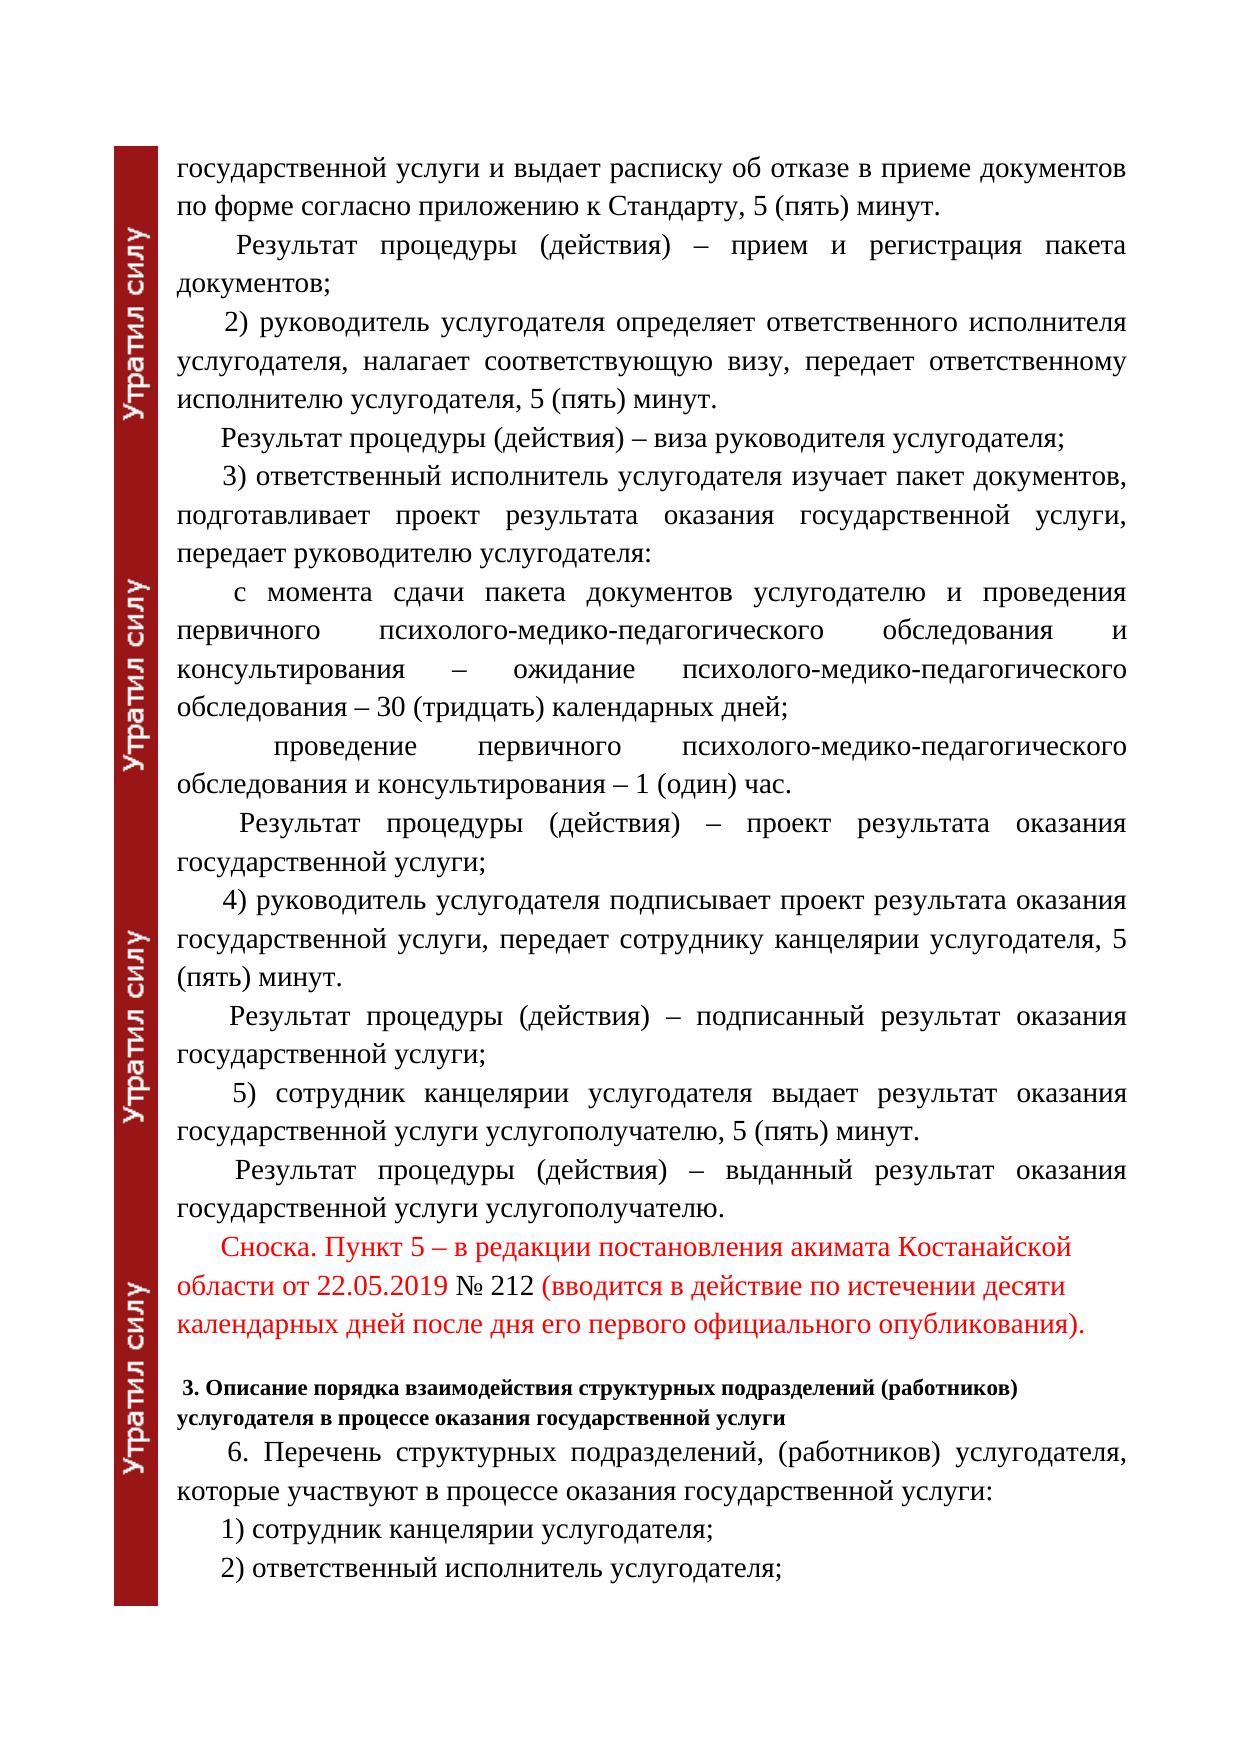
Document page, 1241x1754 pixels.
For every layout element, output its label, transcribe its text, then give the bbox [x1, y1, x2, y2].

picture [114, 299, 158, 304]
picture [114, 415, 158, 420]
text Результат процедуры (действия) – прием и регистрация пакета документов; [112, 227, 1128, 299]
text Результат процедуры (действия) – выданный результат оказания государственной услуги услугополучателю. [112, 1152, 1128, 1224]
picture [114, 1545, 158, 1550]
text с момента сдачи пакета документов услугодателю и проведения первичного психолого-медико-педагогического обследования и консультирования – ожидание психолого-медико-педагогического обследования – 30 (тридцать) календарных дней; [112, 574, 1128, 723]
picture [114, 453, 158, 458]
text 1) сотрудник канцелярии услугодателя; [112, 1511, 1128, 1545]
picture [114, 222, 158, 227]
text 4) руководитель услугодателя подписывает проект результата оказания государственной услуги, передает сотруднику канцелярии услугодателя, 5 (пять) минут. [112, 882, 1128, 993]
text Результат процедуры (действия) – проект результата оказания государственной услуги; [112, 805, 1128, 877]
text проведение первичного психолого-медико-педагогического обследования и консультирования – 1 (один) час. [112, 728, 1128, 800]
text 6. Перечень структурных подразделений, (работников) услугодателя, которые участвуют в процессе оказания государственной услуги: [112, 1434, 1128, 1506]
text Сноска. Пункт 5 – в редакции постановления акимата Костанайской области от 22.05.2019 № 212 (вводится в действие по истечении десяти календарных дней после дня его первого официального опубликования). [112, 1229, 1128, 1370]
picture [114, 800, 158, 805]
picture [114, 1506, 158, 1511]
picture [114, 1224, 158, 1229]
picture [114, 569, 158, 574]
text 3. Описание порядка взаимодействия структурных подразделений (работников) услугодателя в процессе оказания государственной услуги [112, 1374, 1128, 1430]
picture [114, 993, 158, 998]
picture [114, 1583, 158, 1606]
picture [114, 1430, 158, 1434]
text 2) руководитель услугодателя определяет ответственного исполнителя услугодателя, налагает соответствующую визу, передает ответственному исполнителю услугодателя, 5 (пять) минут. [112, 304, 1128, 415]
picture [114, 723, 158, 728]
text 5) сотрудник канцелярии услугодателя выдает результат оказания государственной услуги услугополучателю, 5 (пять) минут. [112, 1075, 1128, 1147]
picture [114, 1070, 158, 1075]
picture [114, 146, 158, 150]
text 2) ответственный исполнитель услугодателя; [112, 1550, 1128, 1583]
text Результат процедуры (действия) – виза руководителя услугодателя; [112, 420, 1128, 453]
picture [114, 1370, 158, 1374]
text Результат процедуры (действия) – подписанный результат оказания государственной услуги; [112, 998, 1128, 1070]
text 3) ответственный исполнитель услугодателя изучает пакет документов, подготавливает проект результата оказания государственной услуги, передает руководителю услугодателя: [112, 458, 1128, 569]
picture [114, 877, 158, 882]
picture [114, 1147, 158, 1152]
